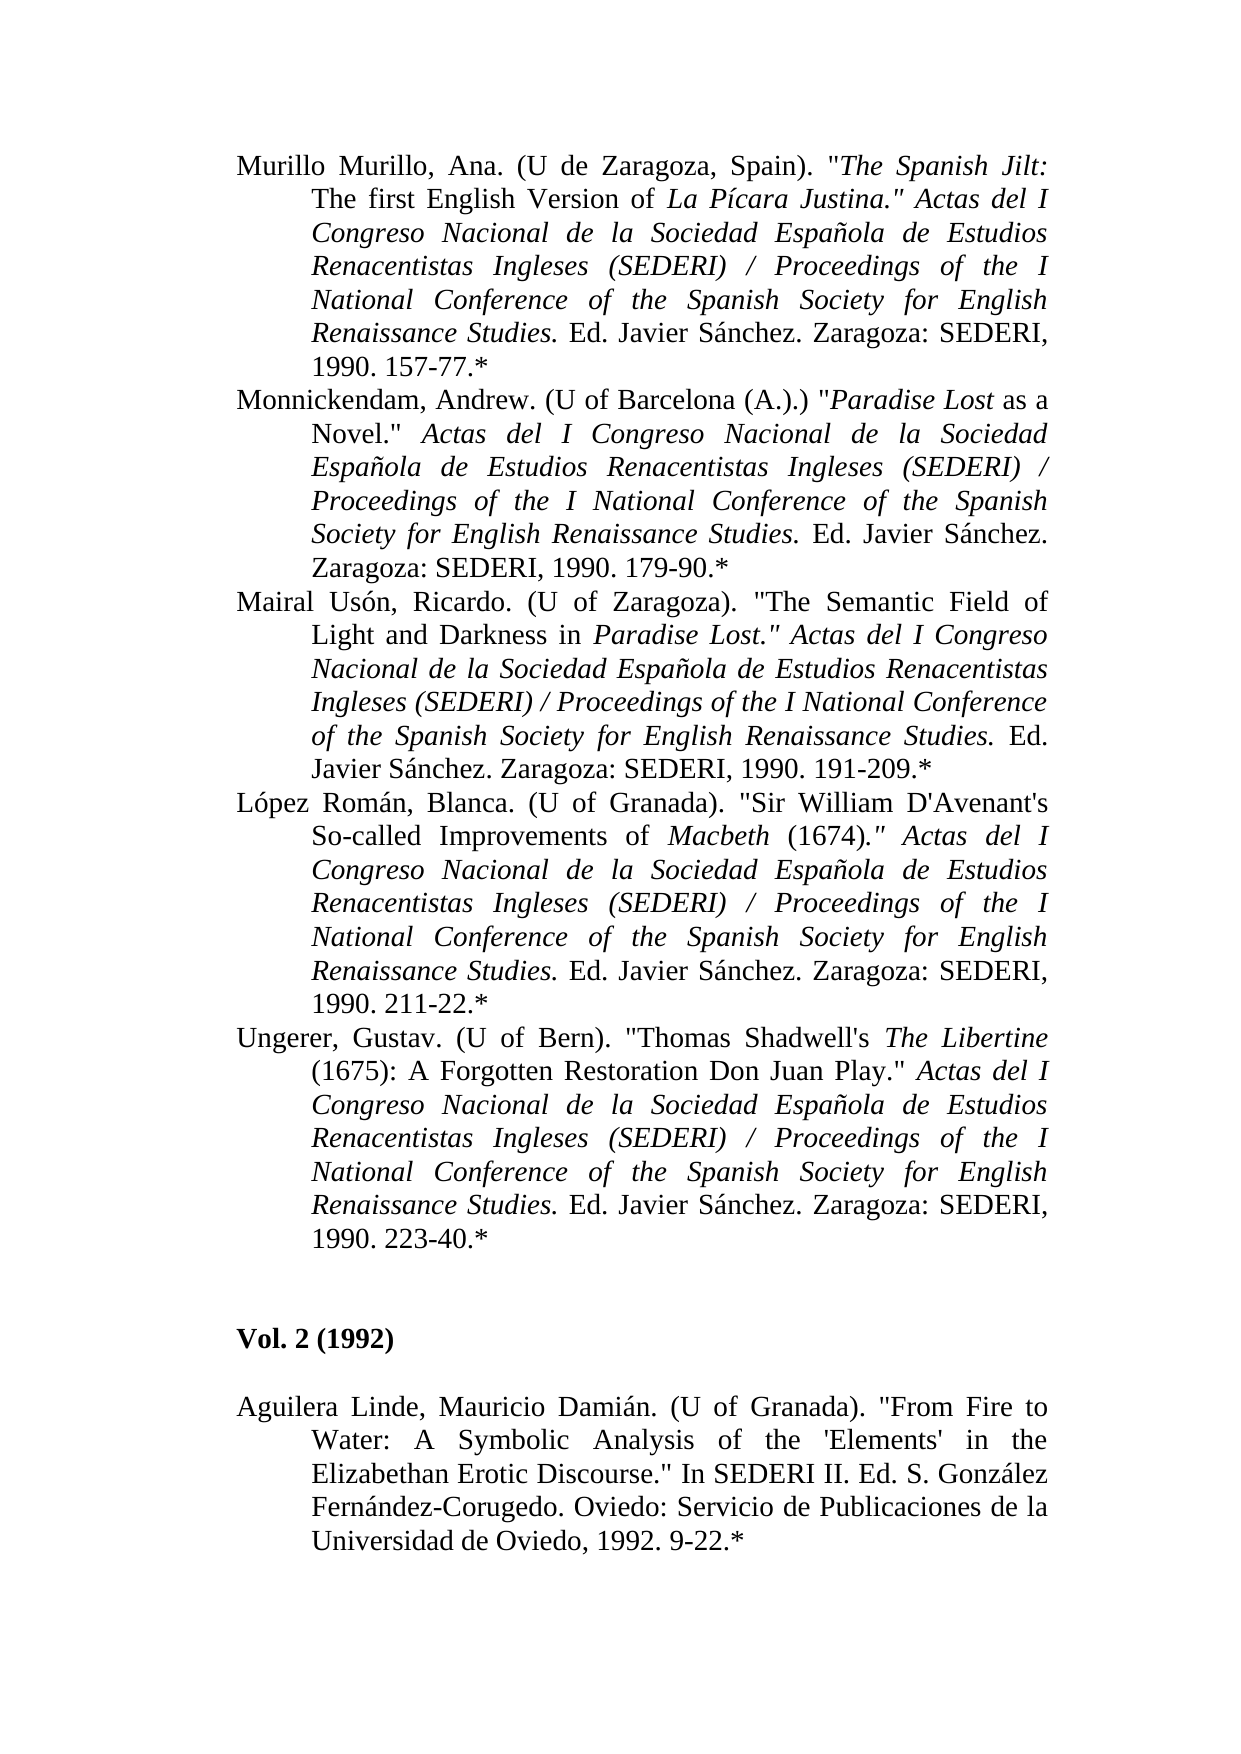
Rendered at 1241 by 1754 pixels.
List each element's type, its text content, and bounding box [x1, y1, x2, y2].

text Monnickendam, Andrew. (U of Barcelona (A.).) "Paradise Lost as a Novel." Actas del I Congreso Nacional de la Sociedad Española de Estudios Renacentistas Ingleses (SEDERI) / Proceedings of the I National Conference of the Spanish Society for English Renaissance Studies. Ed. Javier Sánchez. Zaragoza: SEDERI, 1990. 179-90.* [236, 382, 1048, 584]
text Murillo Murillo, Ana. (U de Zaragoza, Spain). "The Spanish Jilt: The first English Version of La Pícara Justina." Actas del I Congreso Nacional de la Sociedad Española de Estudios Renacentistas Ingleses (SEDERI) / Proceedings of the I National Conference of the Spanish Society for English Renaissance Studies. Ed. Javier Sánchez. Zaragoza: SEDERI, 1990. 157-77.* [236, 148, 1048, 382]
text López Román, Blanca. (U of Granada). "Sir William D'Avenant's So-called Improvements of Macbeth (1674)." Actas del I Congreso Nacional de la Sociedad Española de Estudios Renacentistas Ingleses (SEDERI) / Proceedings of the I National Conference of the Spanish Society for English Renaissance Studies. Ed. Javier Sánchez. Zaragoza: SEDERI, 1990. 211-22.* [236, 785, 1048, 1020]
text Mairal Usón, Ricardo. (U of Zaragoza). "The Semantic Field of Light and Darkness in Paradise Lost." Actas del I Congreso Nacional de la Sociedad Española de Estudios Renacentistas Ingleses (SEDERI) / Proceedings of the I National Conference of the Spanish Society for English Renaissance Studies. Ed. Javier Sánchez. Zaragoza: SEDERI, 1990. 191-209.* [236, 584, 1048, 785]
text Vol. 2 (1992) [236, 1322, 1042, 1355]
text Aguilera Linde, Mauricio Damián. (U of Granada). "From Fire to Water: A Symbolic Analysis of the 'Elements' in the Elizabethan Erotic Discourse." In SEDERI II. Ed. S. González Fernández-Corugedo. Oviedo: Servicio de Publicaciones de la Universidad de Oviedo, 1992. 9-22.* [236, 1389, 1048, 1556]
text Ungerer, Gustav. (U of Bern). "Thomas Shadwell's The Libertine (1675): A Forgotten Restoration Don Juan Play." Actas del I Congreso Nacional de la Sociedad Española de Estudios Renacentistas Ingleses (SEDERI) / Proceedings of the I National Conference of the Spanish Society for English Renaissance Studies. Ed. Javier Sánchez. Zaragoza: SEDERI, 1990. 223-40.* [236, 1020, 1048, 1254]
